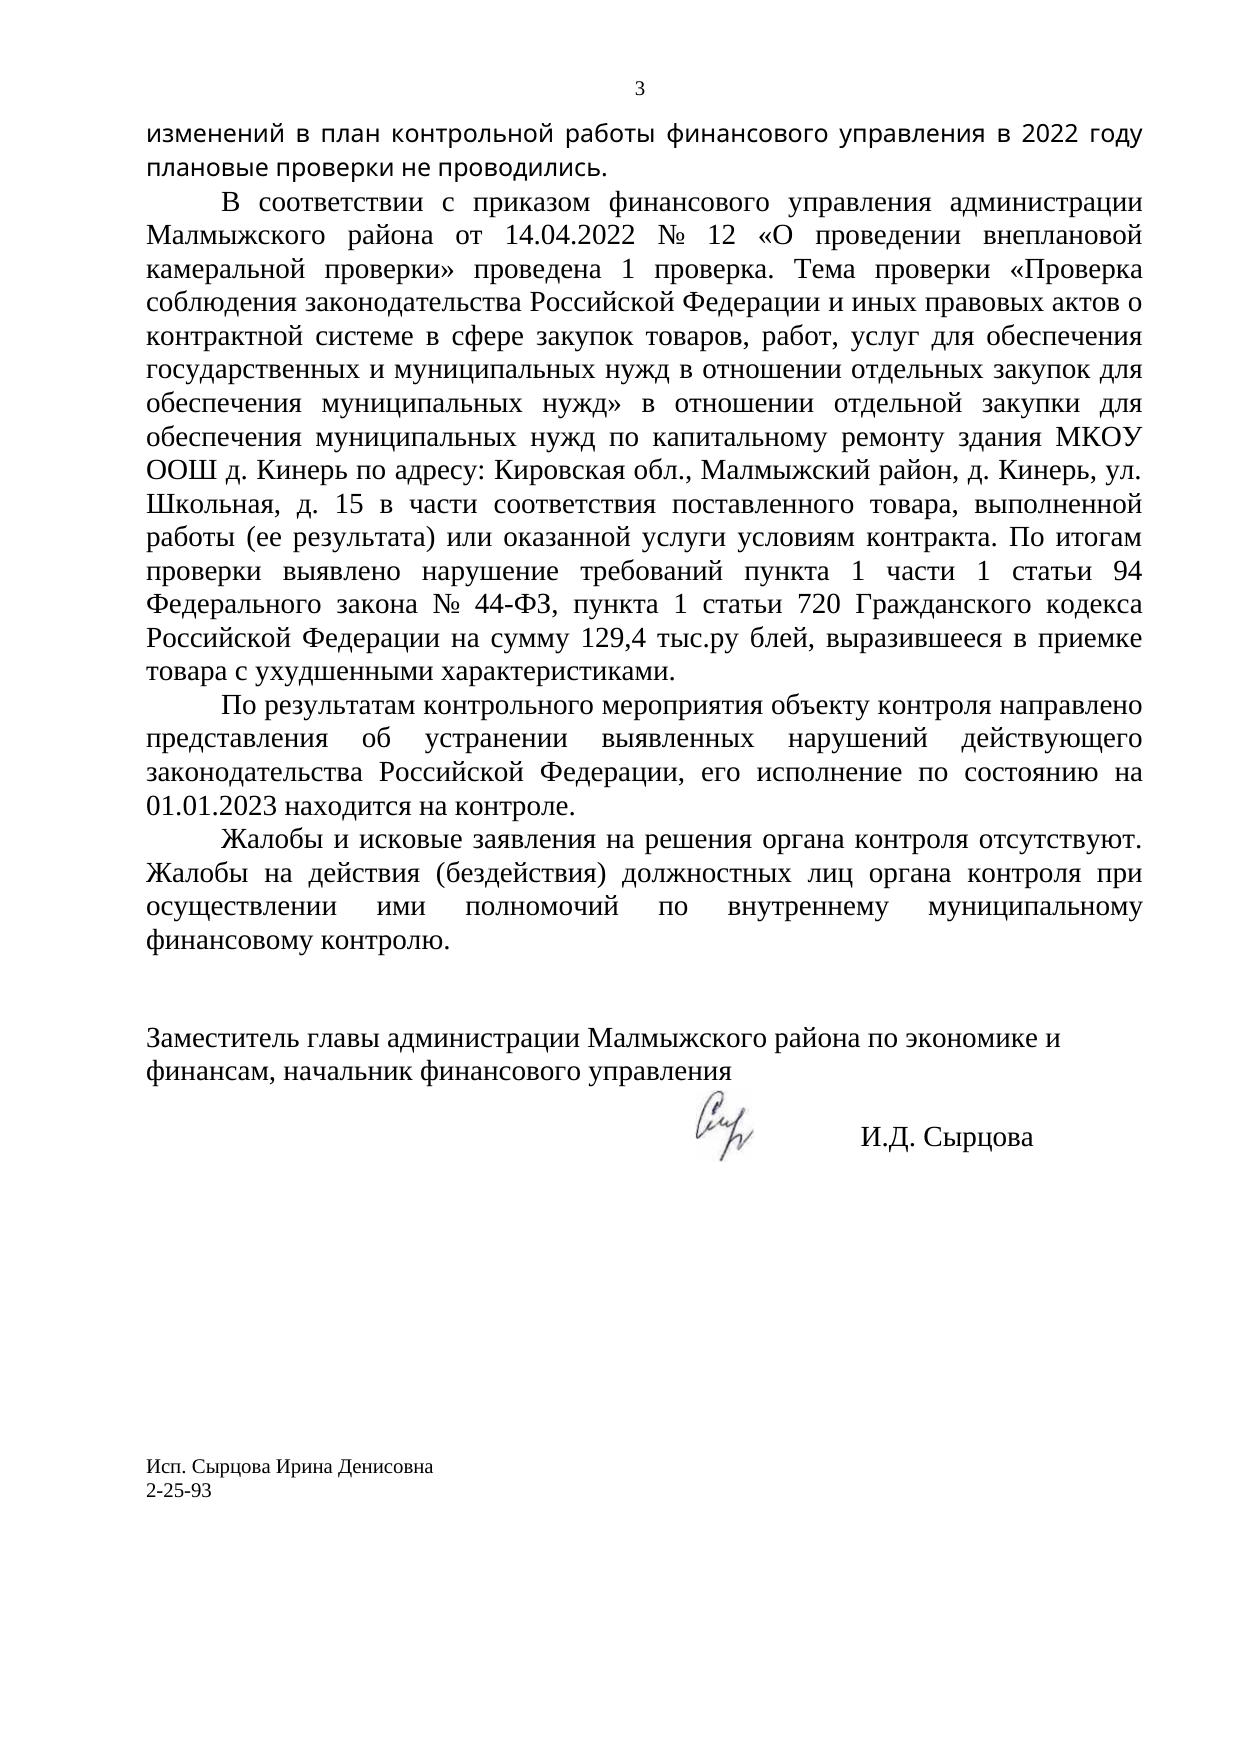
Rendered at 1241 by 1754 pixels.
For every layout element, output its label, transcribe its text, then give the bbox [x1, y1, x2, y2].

text 2-25-93 [146, 1478, 1144, 1502]
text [146, 116, 1144, 184]
text Жалобы и исковые заявления на решения органа контроля отсутствуют. Жалобы на действия (бездействия) должностных лиц органа контроля при осуществлении ими полномочий по внутреннему муниципальному финансовому контролю. [146, 821, 1144, 955]
text Исп. Сырцова Ирина Денисовна [146, 1454, 1144, 1478]
picture [695, 1090, 755, 1162]
text В соответствии с приказом финансового управления администрации Малмыжского района от 14.04.2022 № 12 «О проведении внеплановой камеральной проверки» проведена 1 проверка. Тема проверки «Проверка соблюдения законодательства Российской Федерации и иных правовых актов о контрактной системе в сфере закупок товаров, работ, услуг для обеспечения государственных и муниципальных нужд в отношении отдельных закупок для обеспечения муниципальных нужд» в отношении отдельной закупки для обеспечения муниципальных нужд по капитальному ремонту здания МКОУ ООШ д. Кинерь по адресу: Кировская обл., Малмыжский район, д. Кинерь, ул. Школьная, д. 15 в части соответствия поставленного товара, выполненной работы (ее результата) или оказанной услуги условиям контракта. По итогам проверки выявлено нарушение требований пункта 1 части 1 статьи 94 Федерального закона № 44-ФЗ, пункта 1 статьи 720 Гражданского кодекса Российской Федерации на сумму 129,4 тыс.ру блей, выразившееся в приемке товара с ухудшенными характеристиками. [146, 184, 1144, 687]
text Заместитель главы администрации Малмыжского района по экономике и финансам, начальник финансового управления [146, 1020, 1144, 1087]
text По результатам контрольного мероприятия объекту контроля направлено представления об устранении выявленных нарушений действующего законодательства Российской Федерации, его исполнение по состоянию на 01.01.2023 находится на контроле. [146, 687, 1144, 821]
